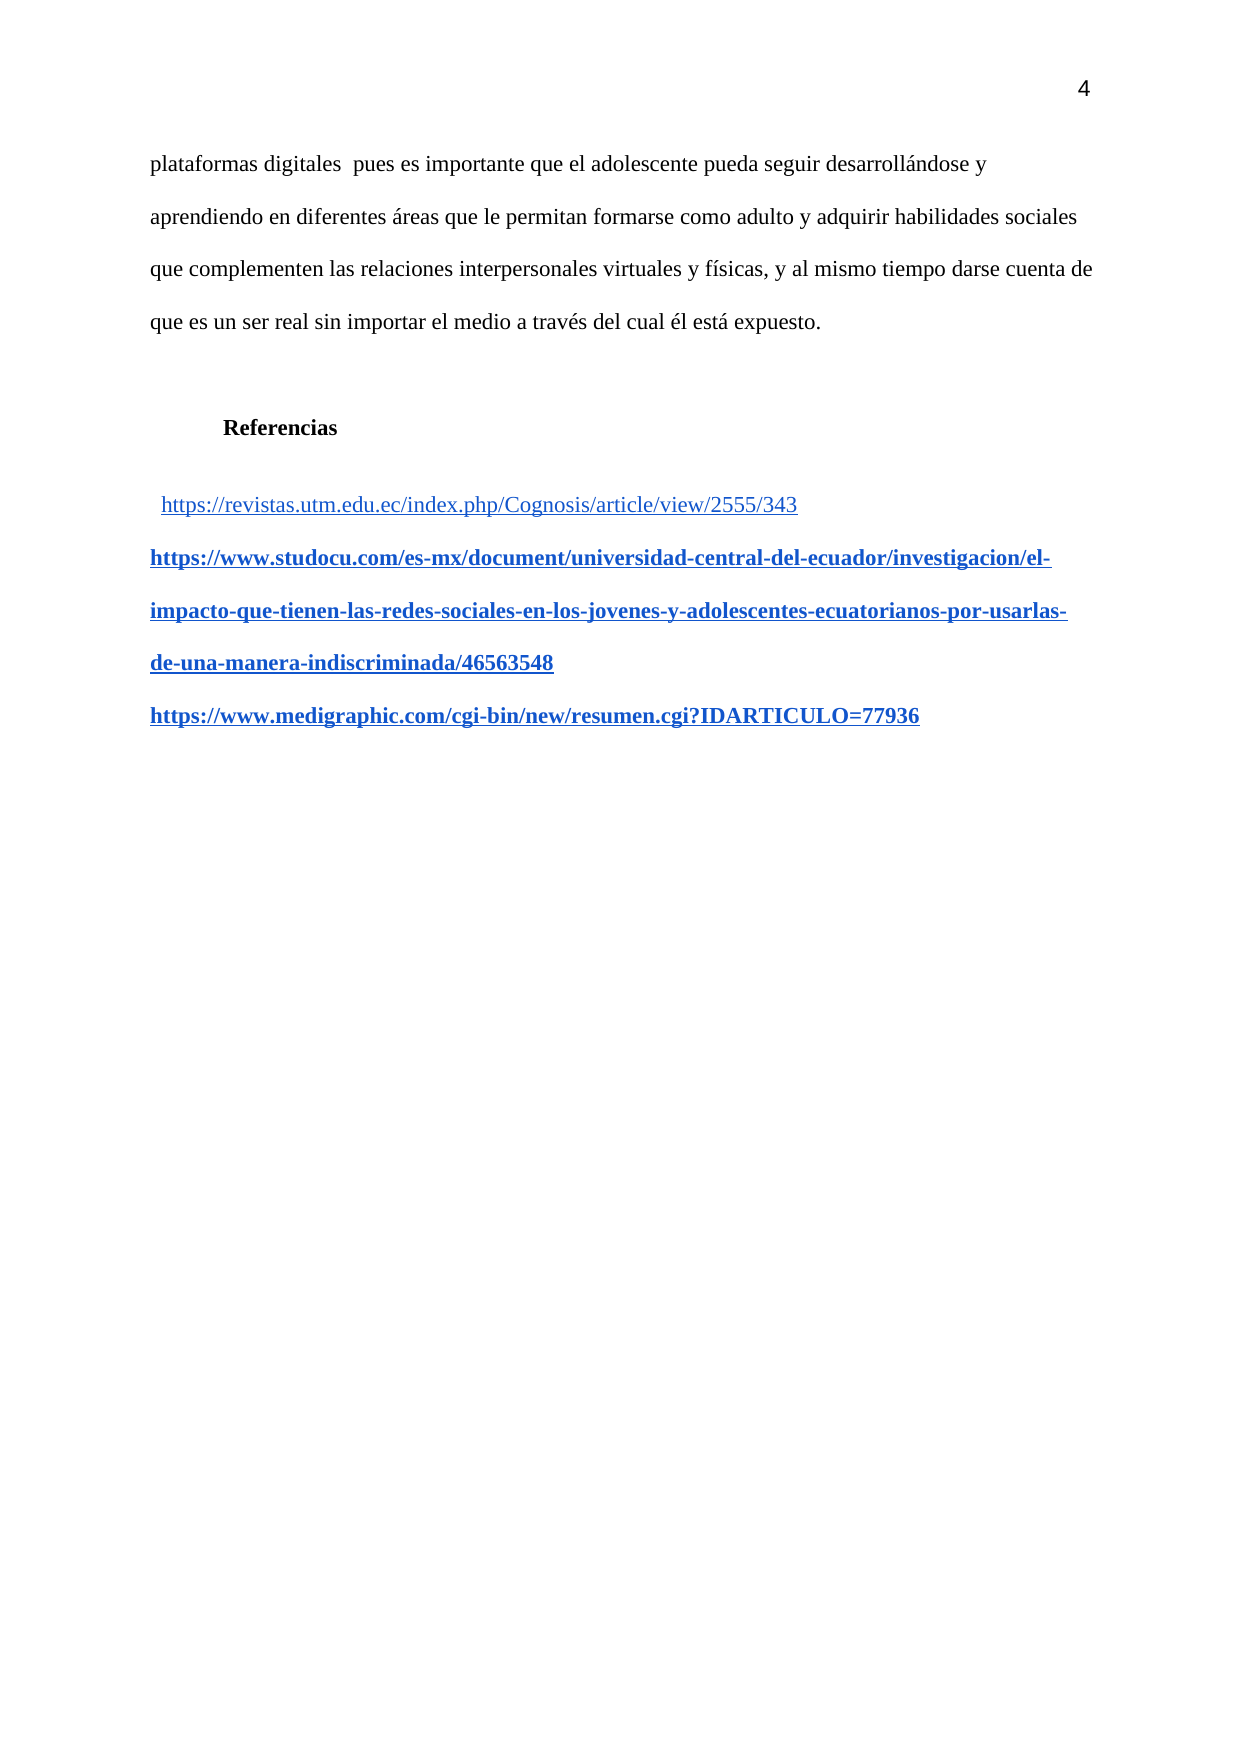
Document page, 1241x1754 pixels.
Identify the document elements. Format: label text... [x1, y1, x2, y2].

text Referencias [150, 413, 1094, 440]
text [150, 150, 1094, 334]
text https://revistas.utm.edu.ec/index.php/Cognosis/article/view/2555/343 https://www.studocu.com/es-mx/document/universidad-central-del-ecuador/investigacion/el-impacto-que-tienen-las-redes-sociales-en-los-jovenes-y-adolescentes-ecuatorianos-por-usarlas-de-una-manera-indiscriminada/46563548 https://www.medigraphic.com/cgi-bin/new/resumen.cgi?IDARTICULO=77936 [150, 491, 1094, 728]
